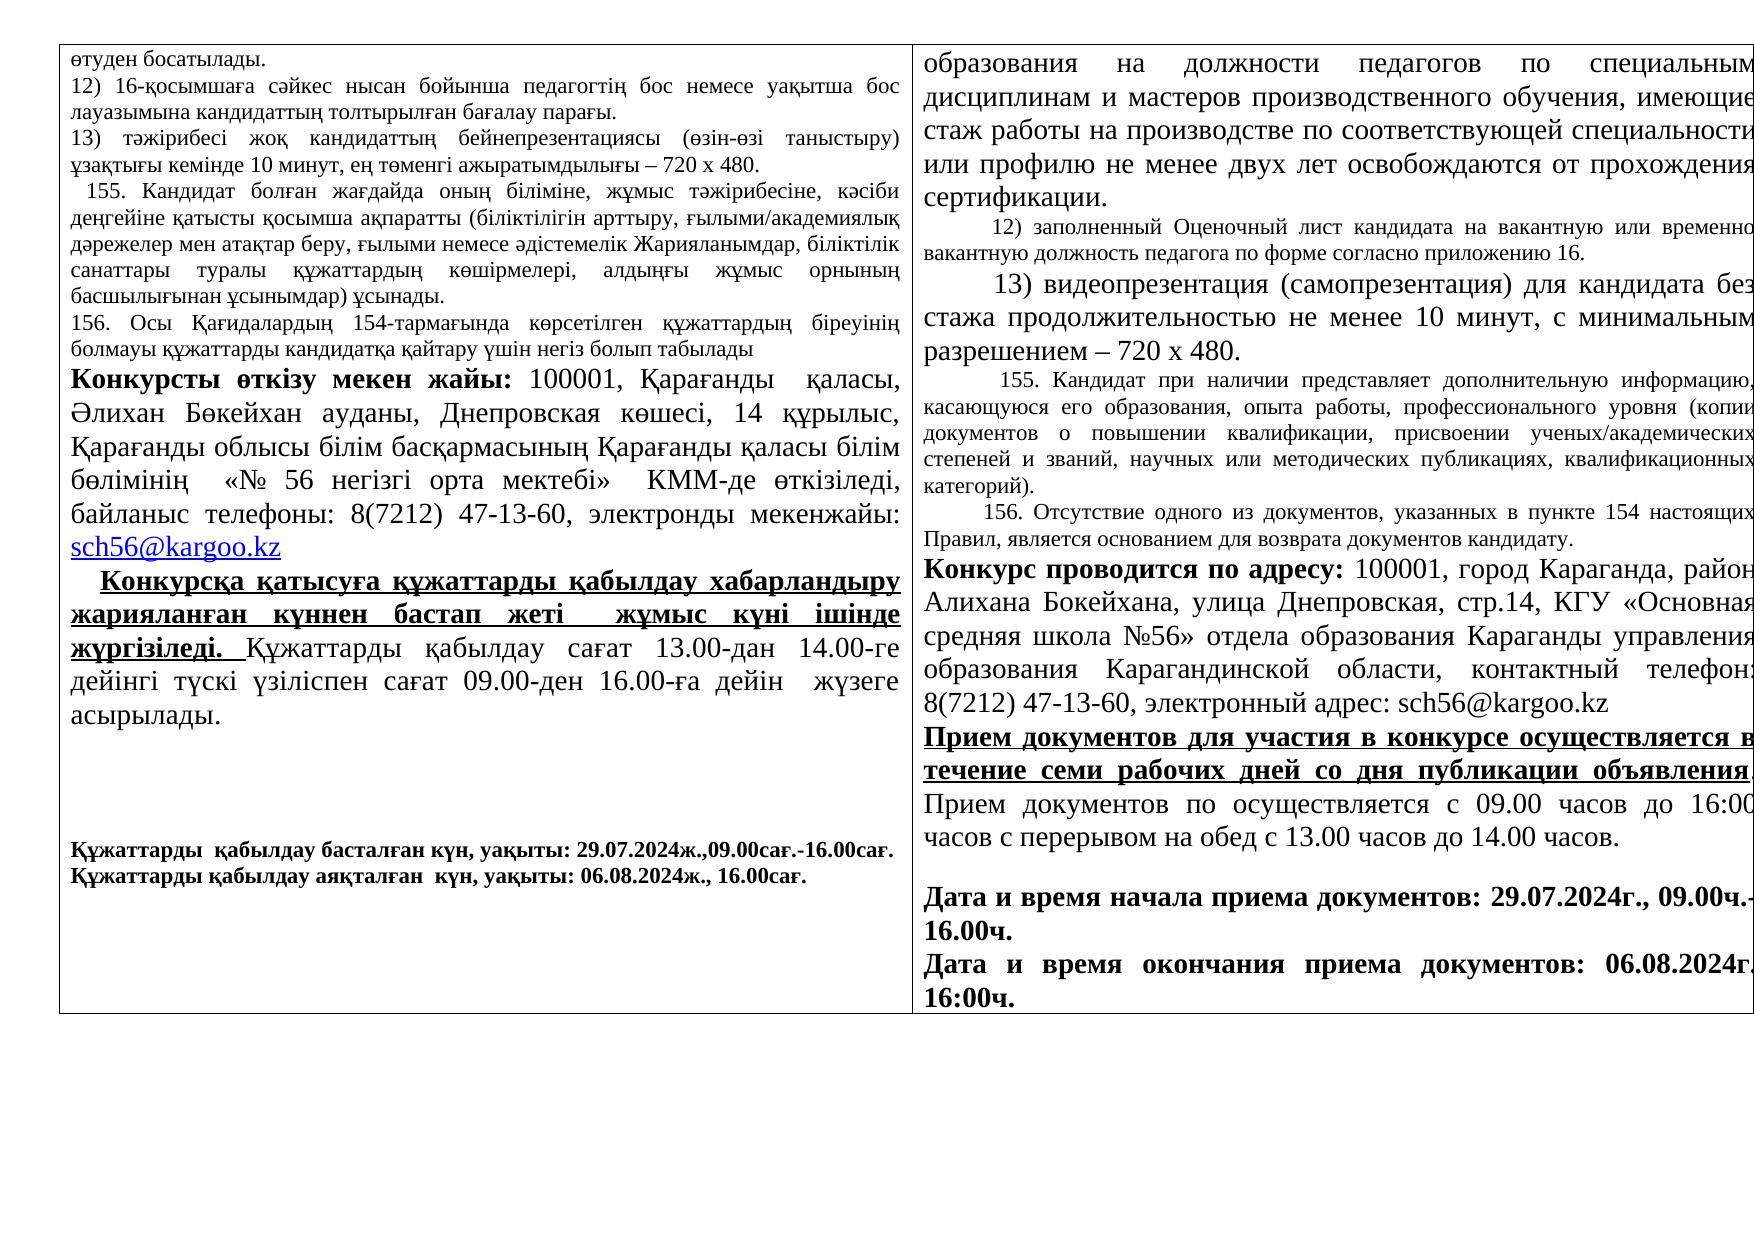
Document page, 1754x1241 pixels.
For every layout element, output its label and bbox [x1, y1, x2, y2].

table_header [913, 45, 1753, 1013]
table_header [60, 45, 912, 1013]
